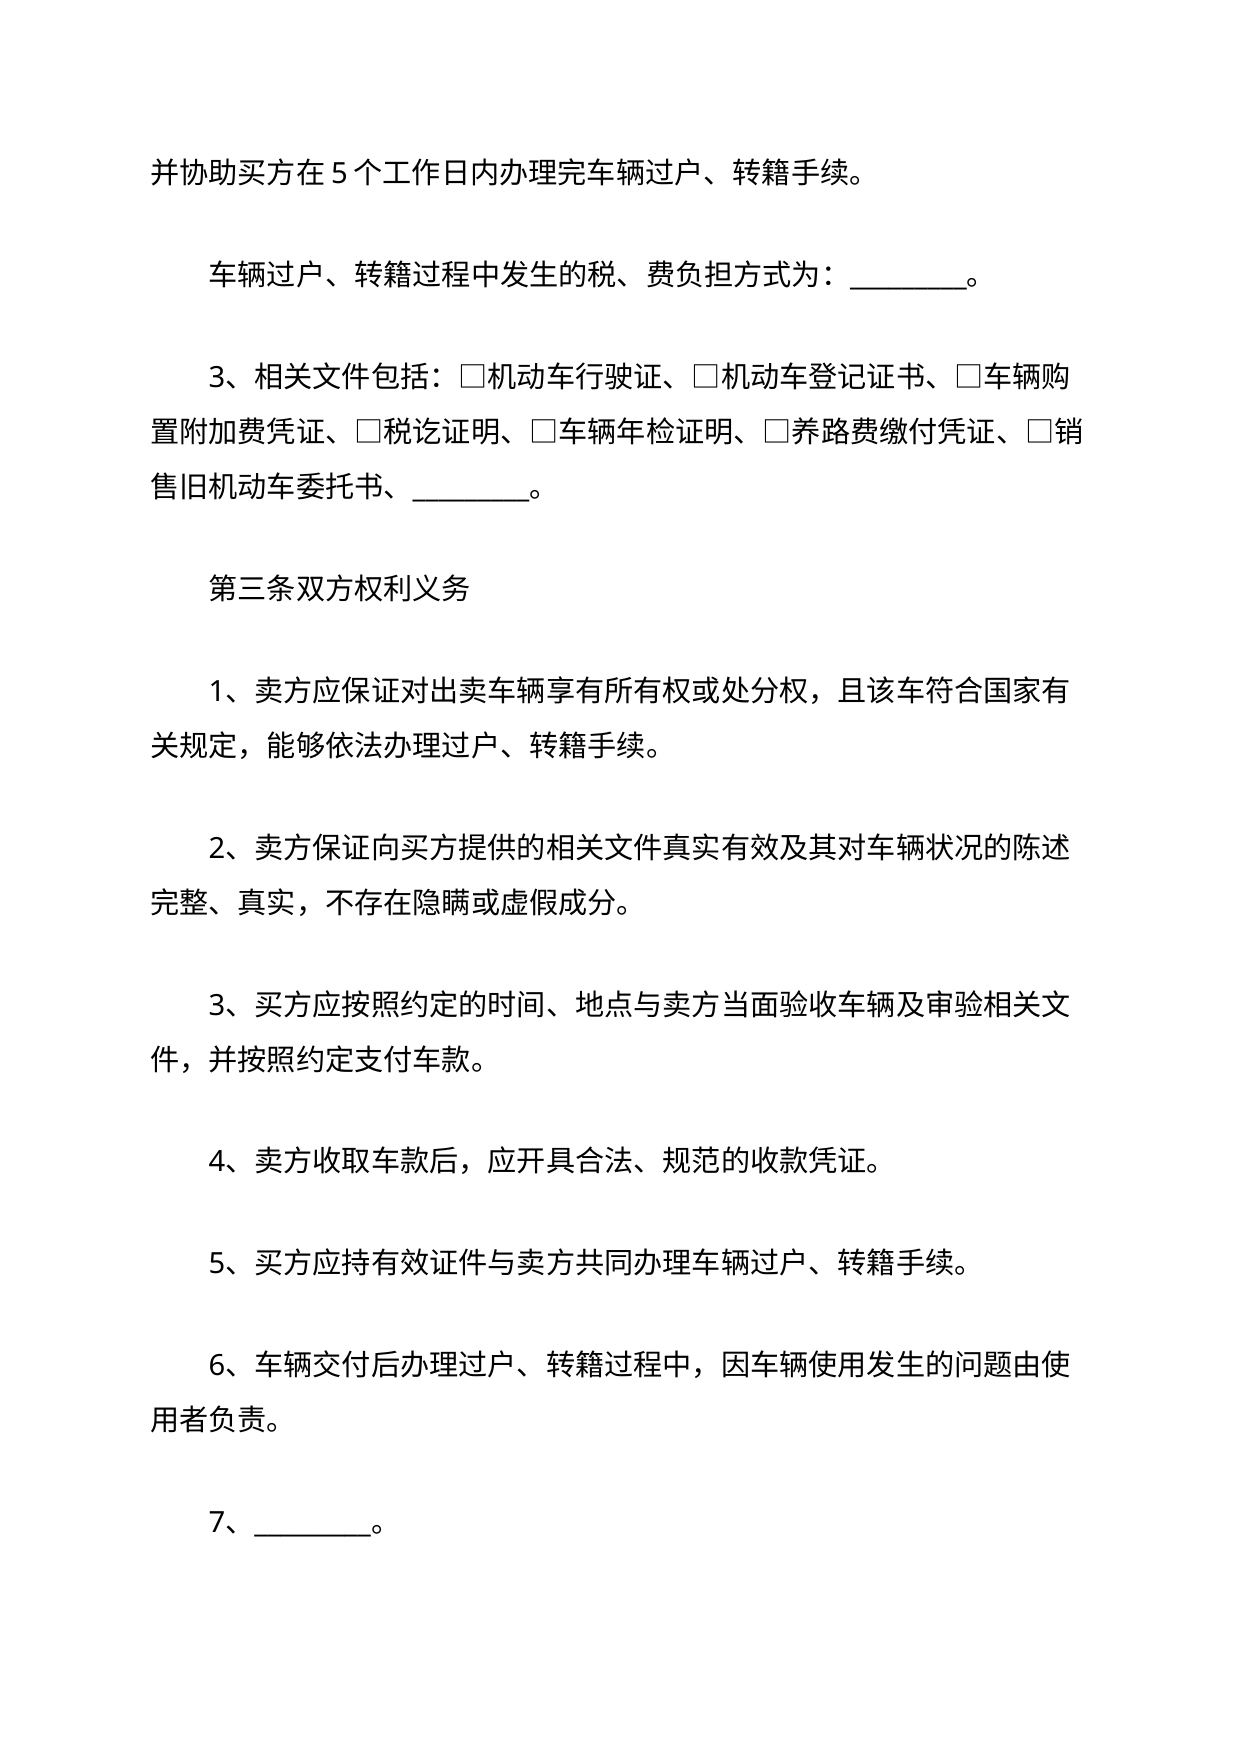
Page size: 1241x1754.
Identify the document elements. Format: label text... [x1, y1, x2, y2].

text 4、卖方收取车款后，应开具合法、规范的收款凭证。 [150, 1138, 1090, 1180]
text 3、买方应按照约定的时间、地点与卖方当面验收车辆及审验相关文件，并按照约定支付车款。 [150, 981, 1090, 1078]
text 7、_________。 [150, 1499, 1090, 1541]
text 6、车辆交付后办理过户、转籍过程中，因车辆使用发生的问题由使用者负责。 [150, 1342, 1090, 1439]
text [150, 150, 1090, 192]
text 车辆过户、转籍过程中发生的税、费负担方式为：_________。 [150, 252, 1090, 294]
text 1、卖方应保证对出卖车辆享有所有权或处分权，且该车符合国家有关规定，能够依法办理过户、转籍手续。 [150, 668, 1090, 765]
text 2、卖方保证向买方提供的相关文件真实有效及其对车辆状况的陈述完整、真实，不存在隐瞒或虚假成分。 [150, 824, 1090, 922]
text 5、买方应持有效证件与卖方共同办理车辆过户、转籍手续。 [150, 1240, 1090, 1282]
text 第三条双方权利义务 [150, 566, 1090, 608]
text 3、相关文件包括：□机动车行驶证、□机动车登记证书、□车辆购置附加费凭证、□税讫证明、□车辆年检证明、□养路费缴付凭证、□销售旧机动车委托书、_________。 [150, 354, 1090, 506]
